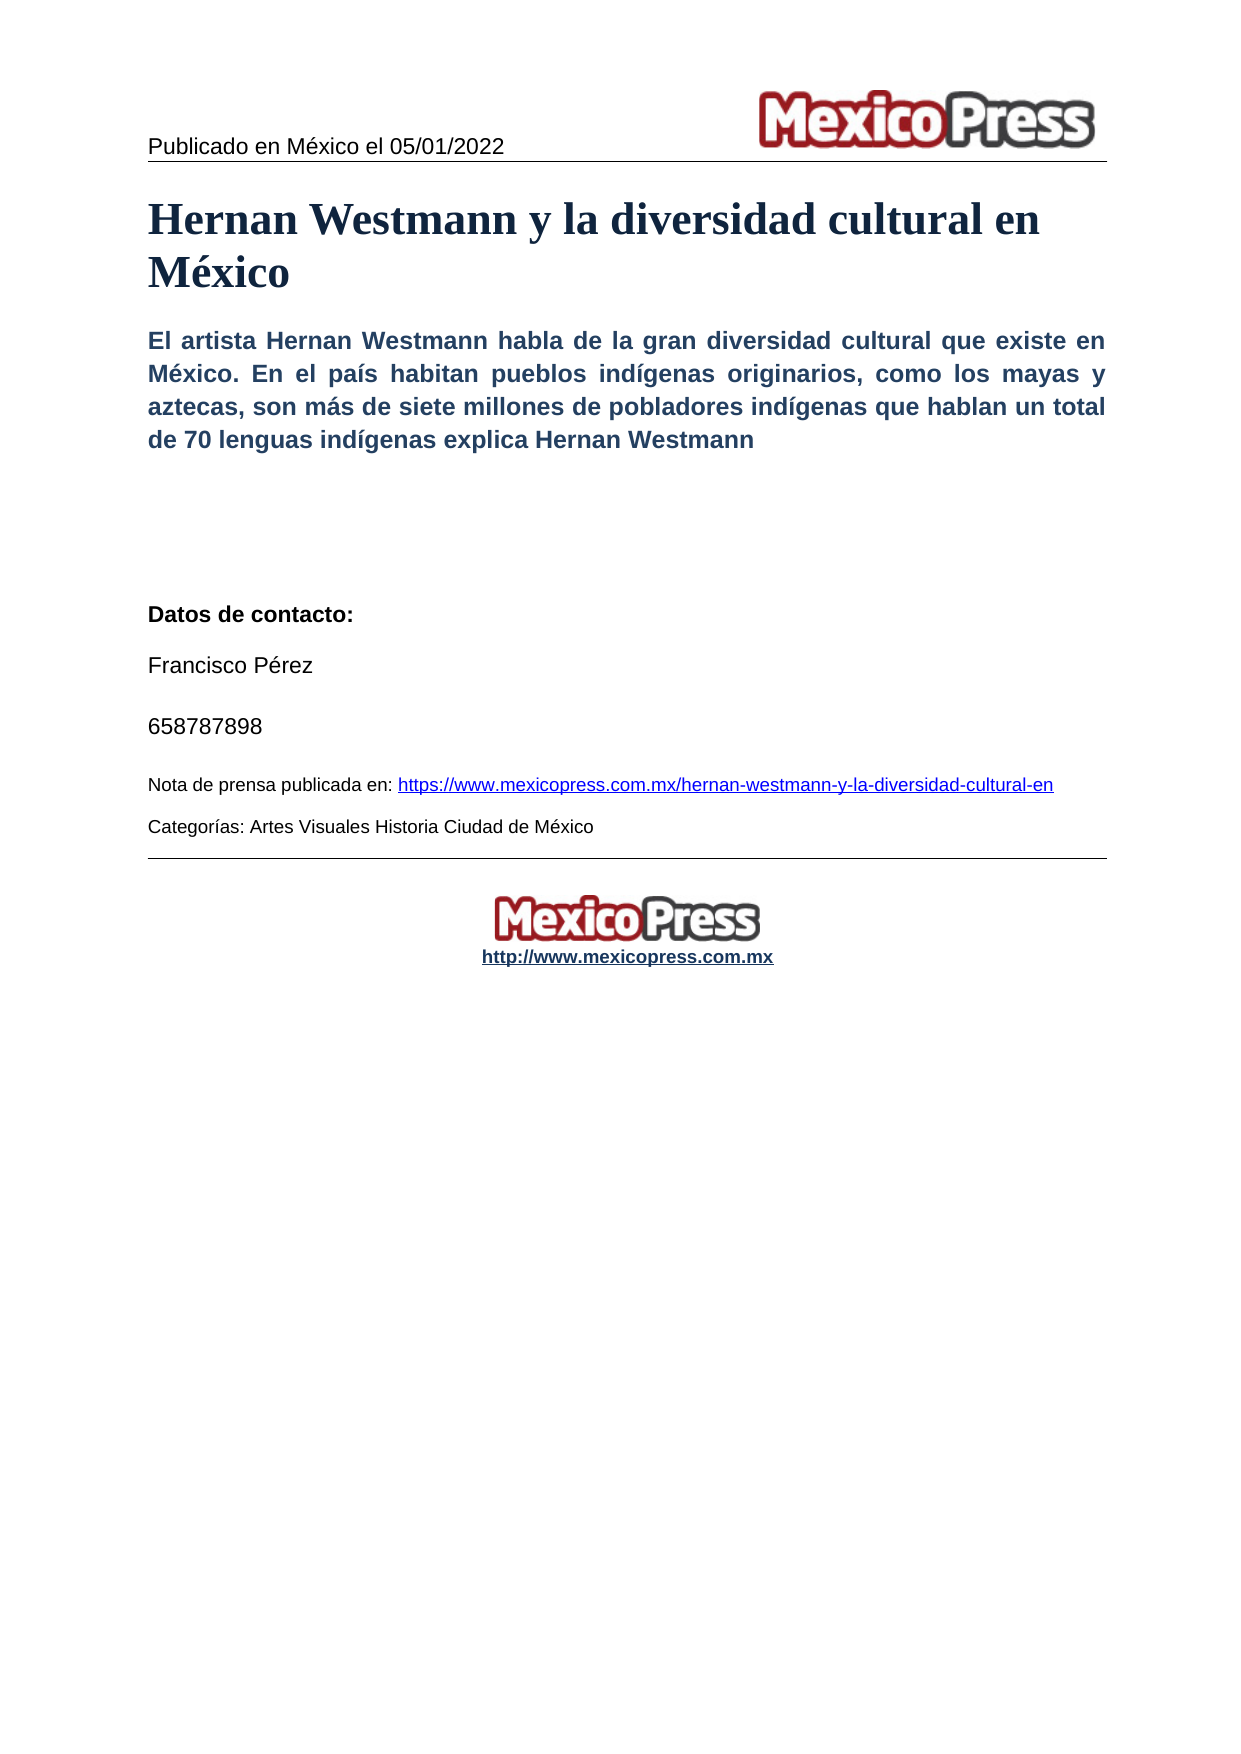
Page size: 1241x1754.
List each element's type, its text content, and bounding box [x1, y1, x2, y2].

subtitle El artista Hernan Westmann habla de la gran diversidad cultural que existe en México. En el país habitan pueblos indígenas originarios, como los mayas y aztecas, son más de siete millones de pobladores indígenas que hablan un total de 70 lenguas indígenas explica Hernan Westmann [148, 326, 1107, 454]
text Categorías: Artes Visuales Historia Ciudad de México [148, 816, 1107, 837]
subtitle Hernan Westmann y la diversidad cultural en México [148, 192, 1107, 297]
text Nota de prensa publicada en: https://www.mexicopress.com.mx/hernan-westmann-y-la-diversidad-cultural-en [148, 773, 1107, 795]
text Publicado en México el 05/01/2022 [148, 133, 1107, 161]
picture [759, 90, 1096, 133]
text Datos de contacto: [148, 601, 1107, 628]
picture [494, 895, 760, 942]
text 658787898 [148, 713, 1063, 739]
text http://www.mexicopress.com.mx [148, 946, 1107, 967]
text Francisco Pérez [148, 652, 1063, 679]
